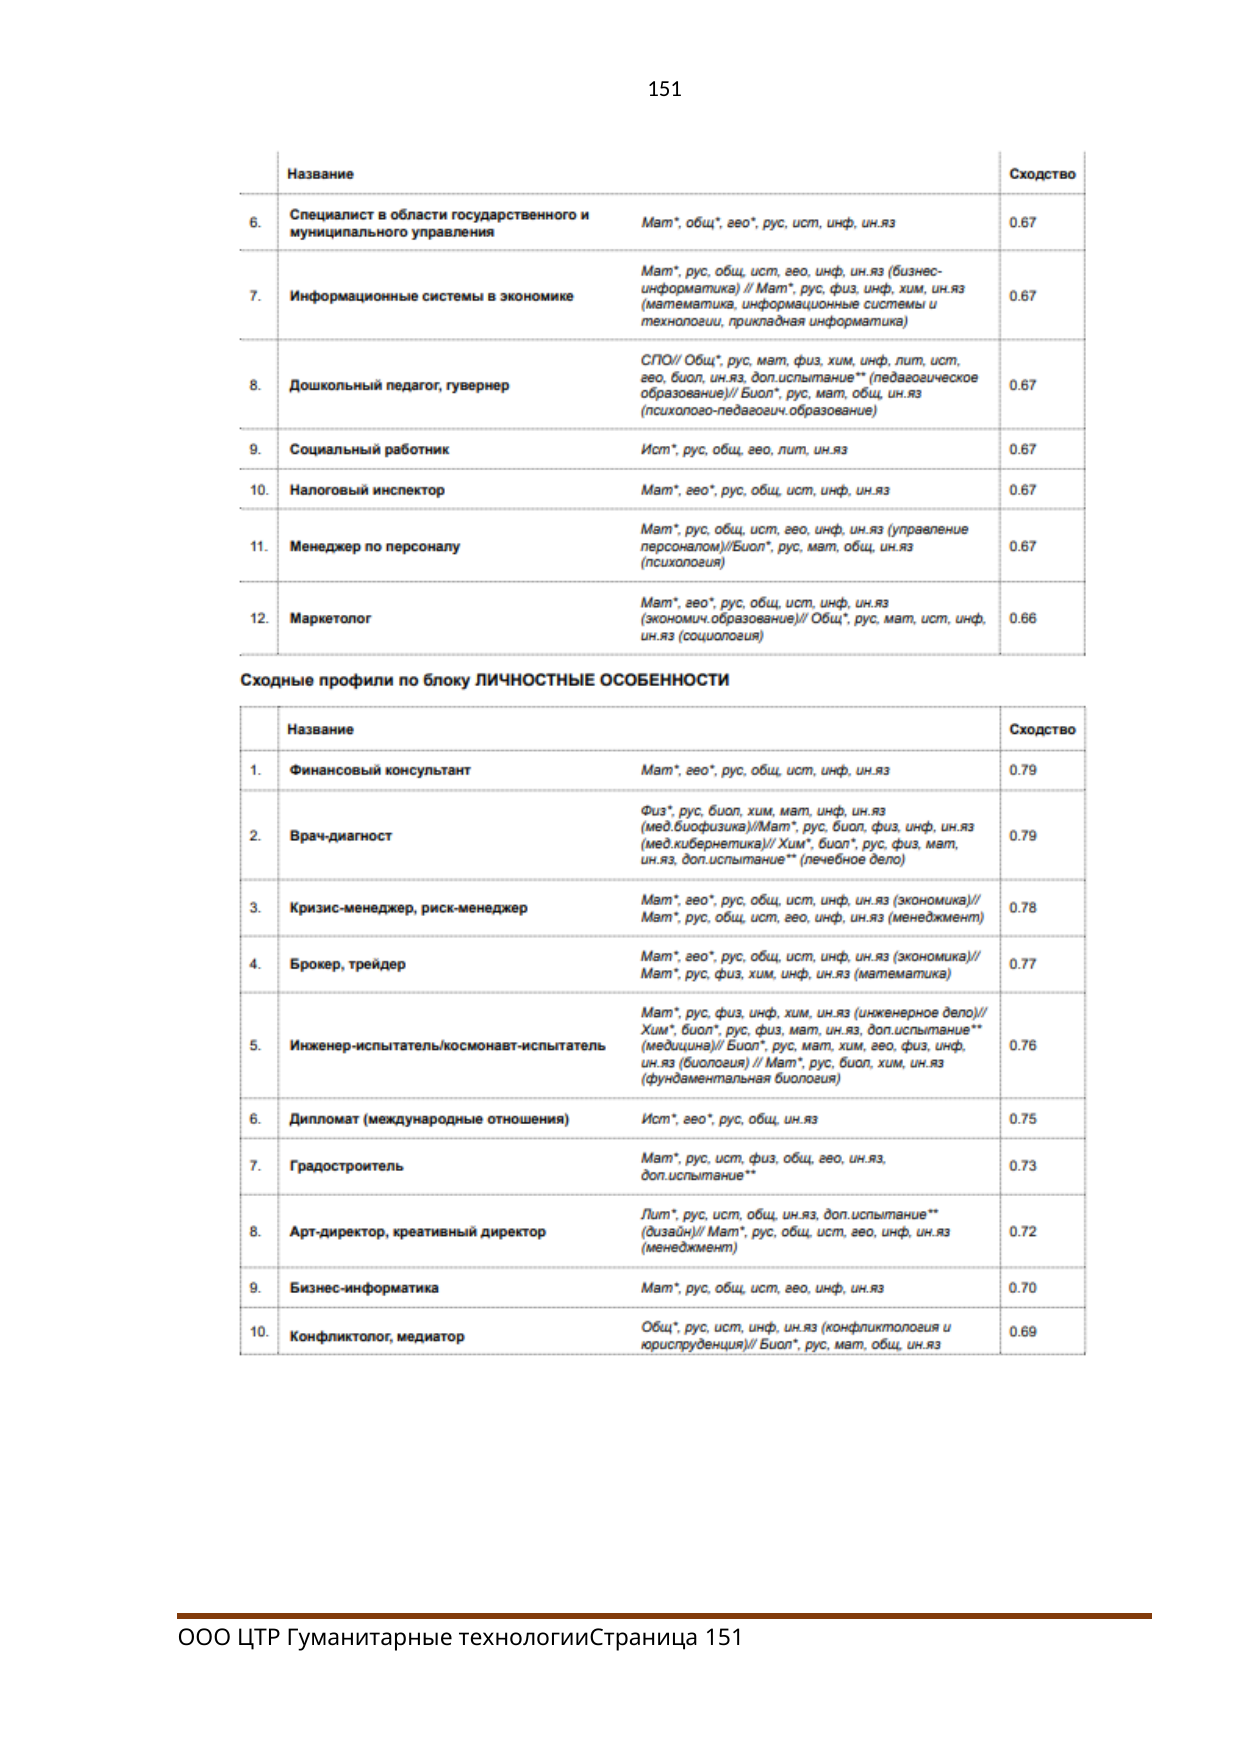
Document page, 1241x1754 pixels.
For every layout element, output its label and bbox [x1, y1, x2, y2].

picture [215, 130, 1114, 1379]
